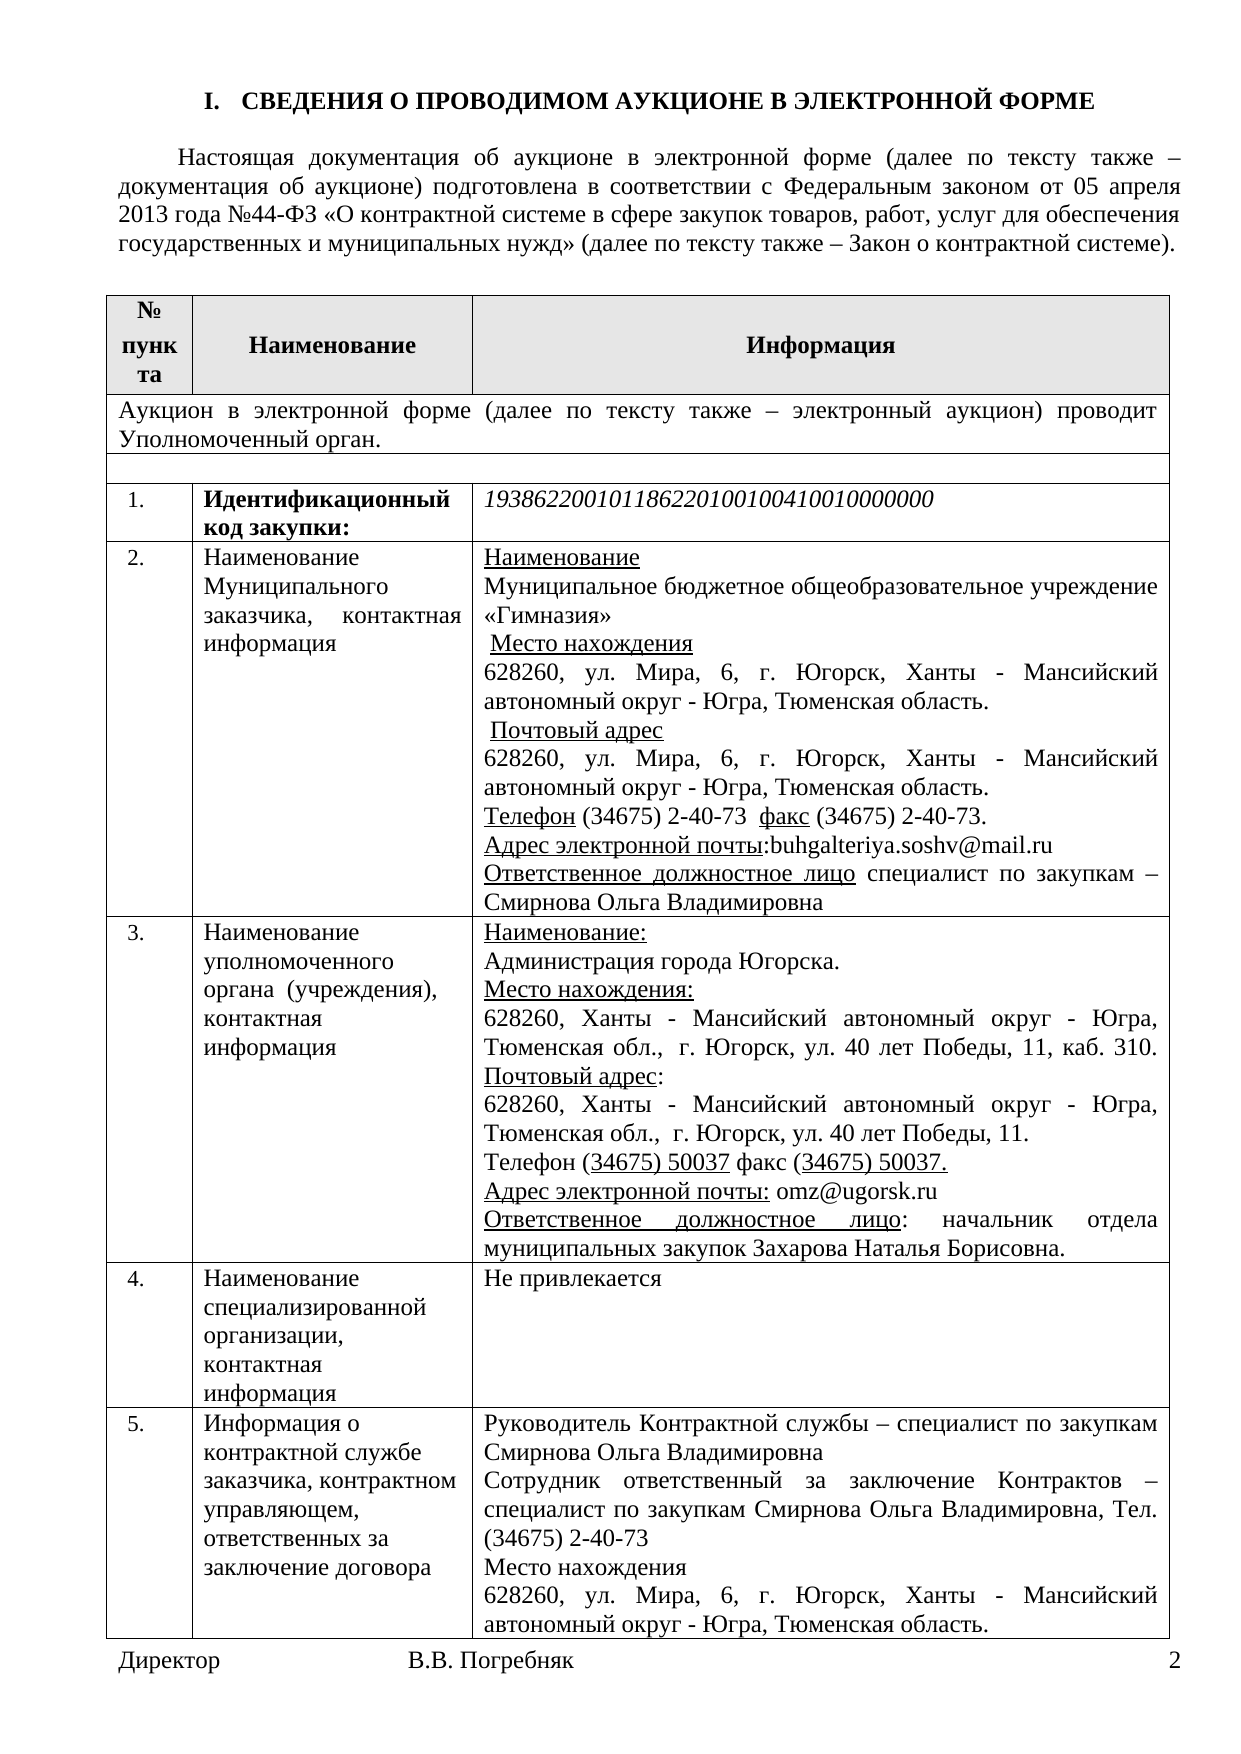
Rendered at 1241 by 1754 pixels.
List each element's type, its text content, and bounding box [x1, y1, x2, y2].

table_header Наименование [193, 296, 472, 394]
table_cell [107, 484, 192, 541]
table_cell Наименование Муниципальное бюджетное общеобразовательное учреждение «Гимназия» Место нахождения 628260, ул. Мира, . Югорск, Ханты - Мансийский автономный округ - Югра, Тюменская область. Почтовый адрес 628260, ул. Мира, . Югорск, Ханты - Мансийский автономный округ - Югра, Тюменская область. Телефон (34675) 2-40-73 факс (34675) 2-40-73. Адрес электронной почты:buhgalteriya.soshv@mail.ru Ответственное должностное лицо специалист по закупкам – Смирнова Ольга Владимировна [473, 542, 1169, 916]
table_cell Наименование Муниципального заказчика, контактная информация [193, 542, 472, 916]
table_cell Наименование уполномоченного органа (учреждения), контактная информация [193, 917, 472, 1262]
table_cell [107, 454, 1169, 483]
table_cell [107, 1408, 192, 1638]
table_cell [107, 917, 192, 1262]
table_cell [107, 542, 192, 916]
table_cell [107, 1263, 192, 1407]
table_cell Наименование: Администрация города Югорска. Место нахождения: 628260, Ханты - Мансийский автономный округ - Югра, Тюменская обл., г. Югорск, ул. 40 лет Победы, 11, каб. 310. Почтовый адрес: 628260, Ханты - Мансийский автономный округ - Югра, Тюменская обл., г. Югорск, ул. 40 лет Победы, 11. Телефон (34675) 50037 факс (34675) 50037. Адрес электронной почты: omz@ugorsk.ru Ответственное должностное лицо: начальник отдела муниципальных закупок Захарова Наталья Борисовна. [473, 917, 1169, 1262]
list СВЕДЕНИЯ О ПРОВОДИМОМ АУКЦИОНЕ В ЭЛЕКТРОННОЙ ФОРМЕ [118, 86, 1181, 115]
table_cell Не привлекается [473, 1263, 1169, 1407]
table_header Информация [473, 296, 1169, 394]
table_cell 193862200101186220100100410010000000 [473, 484, 1169, 541]
table_header № пункта [107, 296, 192, 394]
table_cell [193, 1408, 472, 1638]
text Настоящая документация об аукционе в электронной форме (далее по тексту также – документация об аукционе) подготовлена в соответствии с Федеральным законом от 05 апреля 2013 года №44-ФЗ «О контрактной системе в сфере закупок товаров, работ, услуг для обеспечения государственных и муниципальных нужд» (далее по тексту также – Закон о контрактной системе). [118, 142, 1181, 257]
table_cell Наименование специализированной организации, контактная информация [193, 1263, 472, 1407]
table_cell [473, 1408, 1169, 1638]
table_cell Идентификационный код закупки: [193, 484, 472, 541]
table_cell Аукцион в электронной форме (далее по тексту также – электронный аукцион) проводит Уполномоченный орган. [107, 395, 1169, 453]
